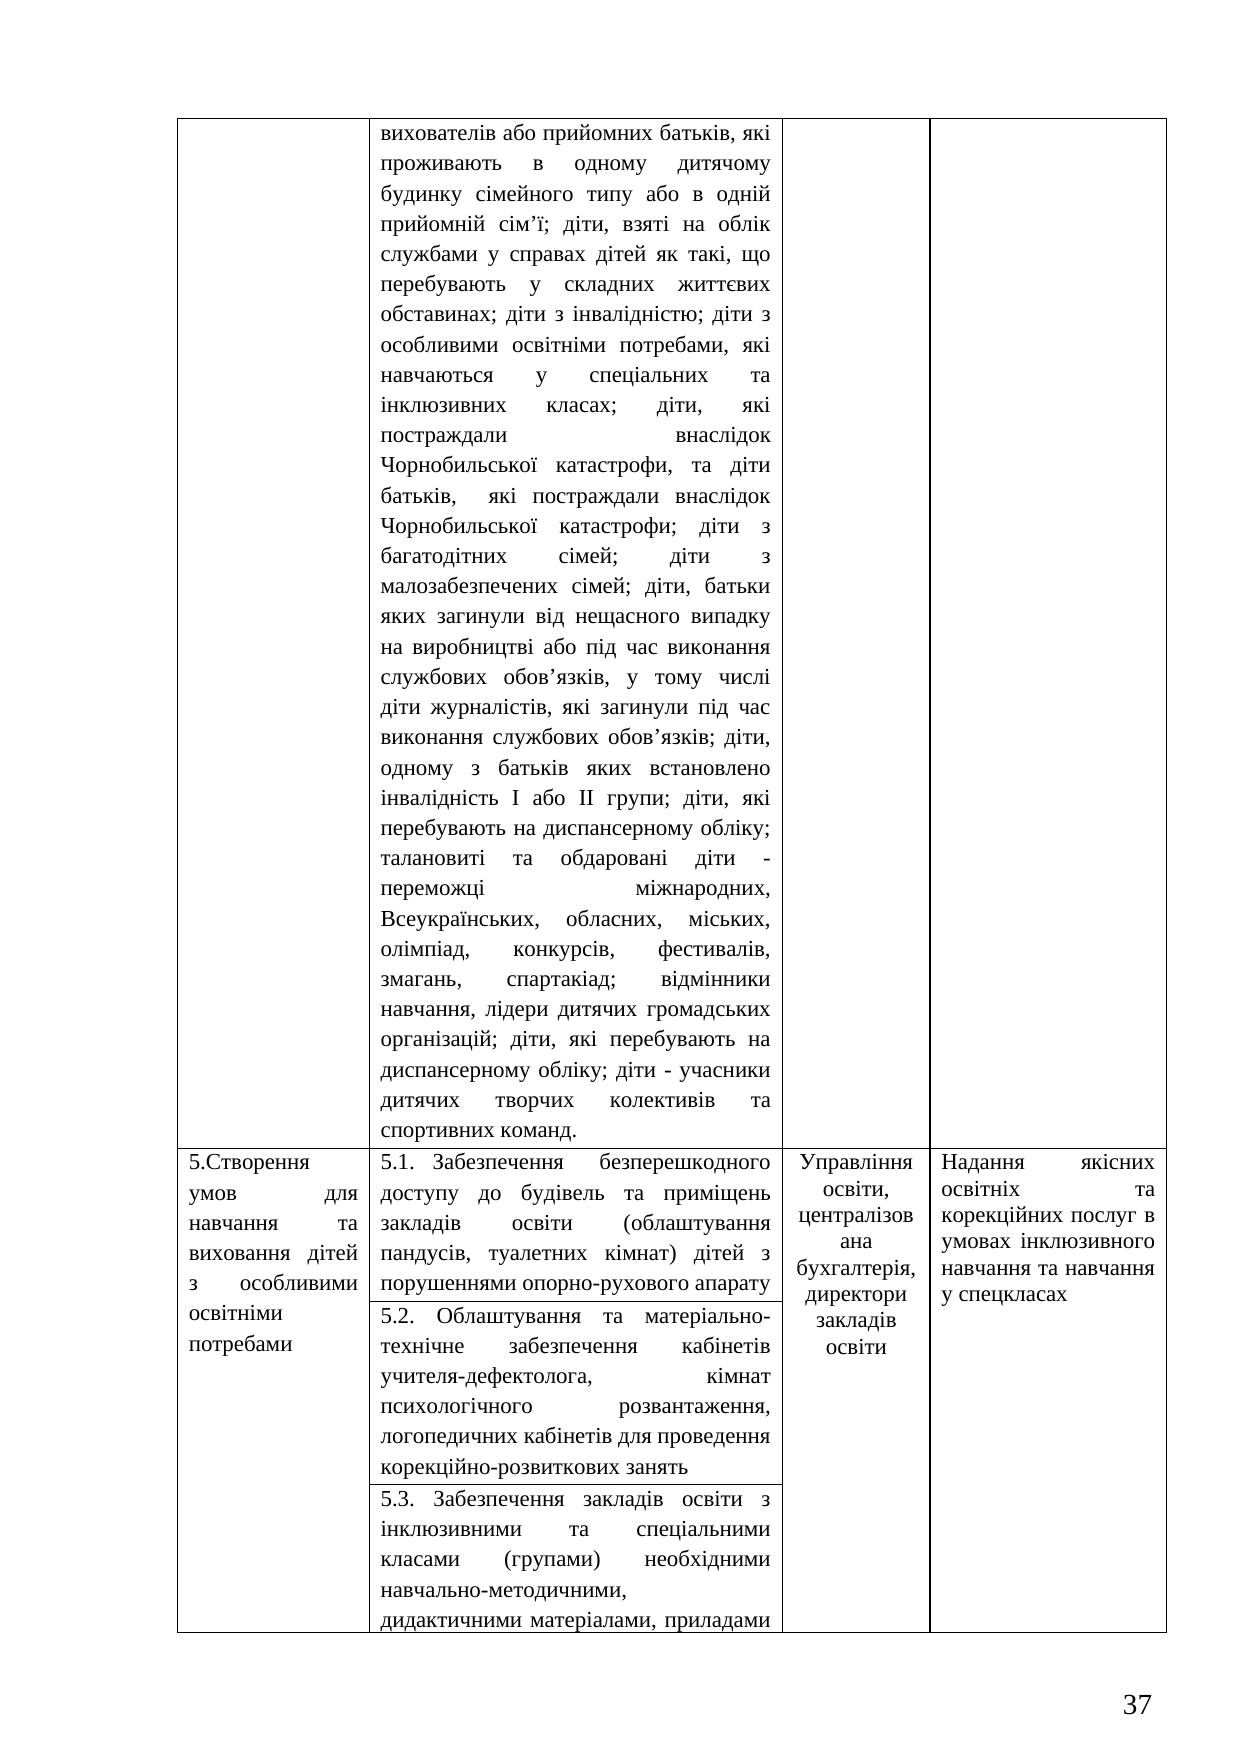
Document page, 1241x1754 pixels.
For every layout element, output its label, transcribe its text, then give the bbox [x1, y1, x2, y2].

table_cell 5.Створення умов для навчання та виховання дітей з особливими освітніми потребами [178, 1149, 369, 1632]
table_cell Надання якісних освітніх та корекційних послуг в умовах інклюзивного навчання та навчання у спецкласах [931, 1149, 1166, 1632]
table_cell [370, 119, 782, 1147]
table_cell Управління освіти, централізована бухгалтерія, директори закладів освіти [783, 1149, 929, 1632]
table_cell 5.2. Облаштування та матеріально-технічне забезпечення кабінетів учителя-дефектолога, кімнат психологічного розвантаження, логопедичних кабінетів для проведення корекційно-розвиткових занять [370, 1302, 782, 1484]
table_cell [370, 1485, 782, 1632]
table_cell 5.1. Забезпечення безперешкодного доступу до будівель та приміщень закладів освіти (облаштування пандусів, туалетних кімнат) дітей з порушеннями опорно-рухового апарату [370, 1149, 782, 1301]
